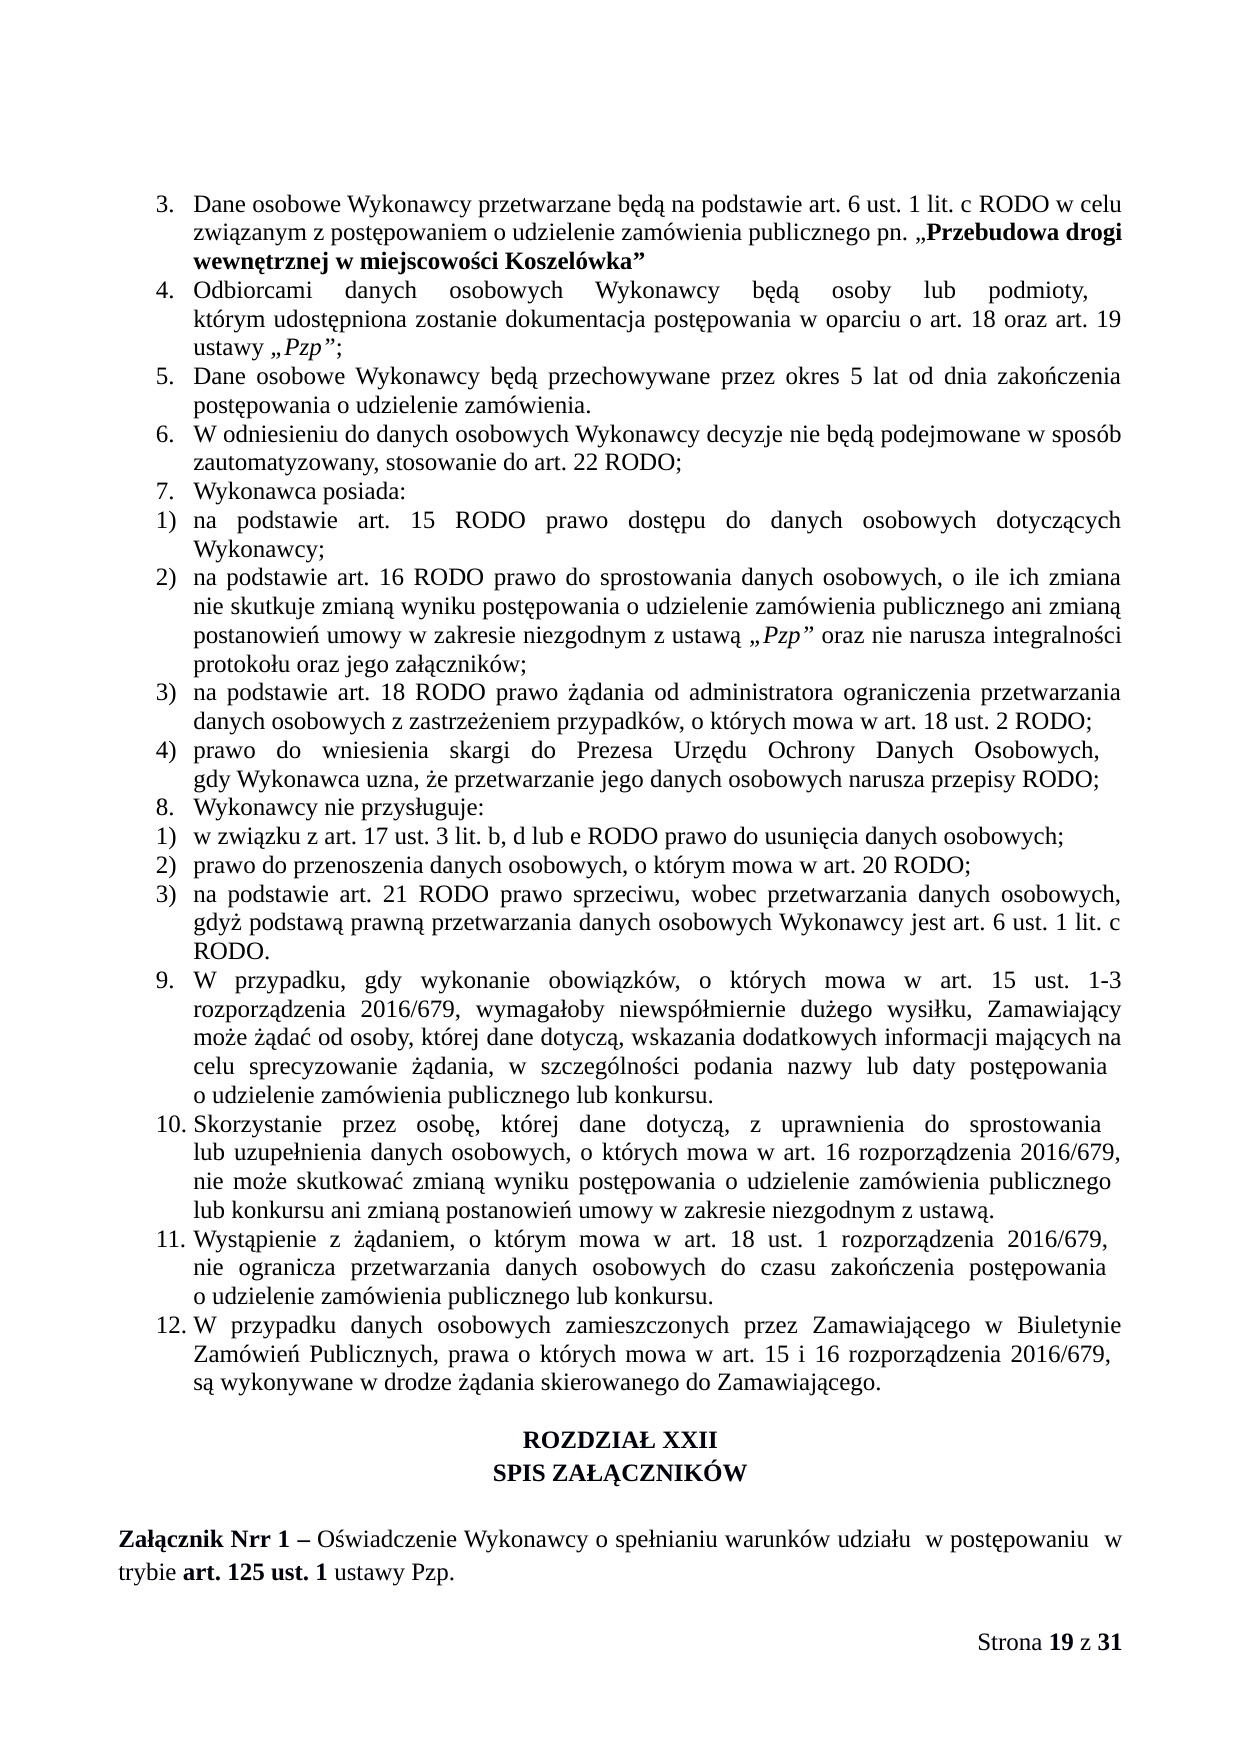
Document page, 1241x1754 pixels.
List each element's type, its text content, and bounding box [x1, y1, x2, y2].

text SPIS ZAŁĄCZNIKÓW [118, 1458, 1122, 1487]
list Skorzystanie przez osobę, której dane dotyczą, z uprawnienia do sprostowania lub uzupełnienia danych osobowych, o których mowa w art. 16 rozporządzenia 2016/679, nie może skutkować zmianą wyniku postępowania o udzielenie zamówienia publicznego lub konkursu ani zmianą postanowień umowy w zakresie niezgodnym z ustawą. [156, 1109, 1122, 1224]
list na podstawie art. 18 RODO prawo żądania od administratora ograniczenia przetwarzania danych osobowych z zastrzeżeniem przypadków, o których mowa w art. 18 ust. 2 RODO; [156, 677, 1122, 735]
list W przypadku, gdy wykonanie obowiązków, o których mowa w art. 15 ust. 1-3 rozporządzenia 2016/679, wymagałoby niewspółmiernie dużego wysiłku, Zamawiający może żądać od osoby, której dane dotyczą, wskazania dodatkowych informacji mających na celu sprecyzowanie żądania, w szczególności podania nazwy lub daty postępowania o udzielenie zamówienia publicznego lub konkursu. [156, 965, 1122, 1109]
list prawo do wniesienia skargi do Prezesa Urzędu Ochrony Danych Osobowych, gdy Wykonawca uzna, że przetwarzanie jego danych osobowych narusza przepisy RODO; [156, 735, 1122, 792]
list Dane osobowe Wykonawcy przetwarzane będą na podstawie art. 6 ust. 1 lit. c RODO w celu związanym z postępowaniem o udzielenie zamówienia publicznego pn. „Przebudowa drogi wewnętrznej w miejscowości Koszelówka” [156, 189, 1122, 275]
list prawo do przenoszenia danych osobowych, o którym mowa w art. 20 RODO; [156, 850, 1122, 879]
text Załącznik Nrr 1 – Oświadczenie Wykonawcy o spełnianiu warunków udziału w postępowaniu w trybie art. 125 ust. 1 ustawy Pzp. [118, 1553, 1122, 1586]
list na podstawie art. 16 RODO prawo do sprostowania danych osobowych, o ile ich zmiana nie skutkuje zmianą wyniku postępowania o udzielenie zamówienia publicznego ani zmianą postanowień umowy w zakresie niezgodnym z ustawą „Pzp” oraz nie narusza integralności protokołu oraz jego załączników; [156, 562, 1122, 677]
list na podstawie art. 15 RODO prawo dostępu do danych osobowych dotyczących Wykonawcy; [156, 505, 1122, 562]
text ROZDZIAŁ XXII [118, 1425, 1122, 1454]
list Odbiorcami danych osobowych Wykonawcy będą osoby lub podmioty, którym udostępniona zostanie dokumentacja postępowania w oparciu o art. 18 oraz art. 19 ustawy „Pzp”; [156, 275, 1122, 361]
list w związku z art. 17 ust. 3 lit. b, d lub e RODO prawo do usunięcia danych osobowych; [156, 821, 1122, 850]
list Dane osobowe Wykonawcy będą przechowywane przez okres 5 lat od dnia zakończenia postępowania o udzielenie zamówienia. [156, 361, 1122, 419]
list Wystąpienie z żądaniem, o którym mowa w art. 18 ust. 1 rozporządzenia 2016/679, nie ogranicza przetwarzania danych osobowych do czasu zakończenia postępowania o udzielenie zamówienia publicznego lub konkursu. [156, 1224, 1122, 1310]
list W odniesieniu do danych osobowych Wykonawcy decyzje nie będą podejmowane w sposób zautomatyzowany, stosowanie do art. 22 RODO; [156, 419, 1122, 476]
list Wykonawcy nie przysługuje: [156, 792, 1122, 821]
list Wykonawca posiada: [156, 476, 1122, 505]
list na podstawie art. 21 RODO prawo sprzeciwu, wobec przetwarzania danych osobowych, gdyż podstawą prawną przetwarzania danych osobowych Wykonawcy jest art. 6 ust. 1 lit. c RODO. [156, 879, 1122, 965]
list W przypadku danych osobowych zamieszczonych przez Zamawiającego w Biuletynie Zamówień Publicznych, prawa o których mowa w art. 15 i 16 rozporządzenia 2016/679, są wykonywane w drodze żądania skierowanego do Zamawiającego. [156, 1310, 1122, 1396]
